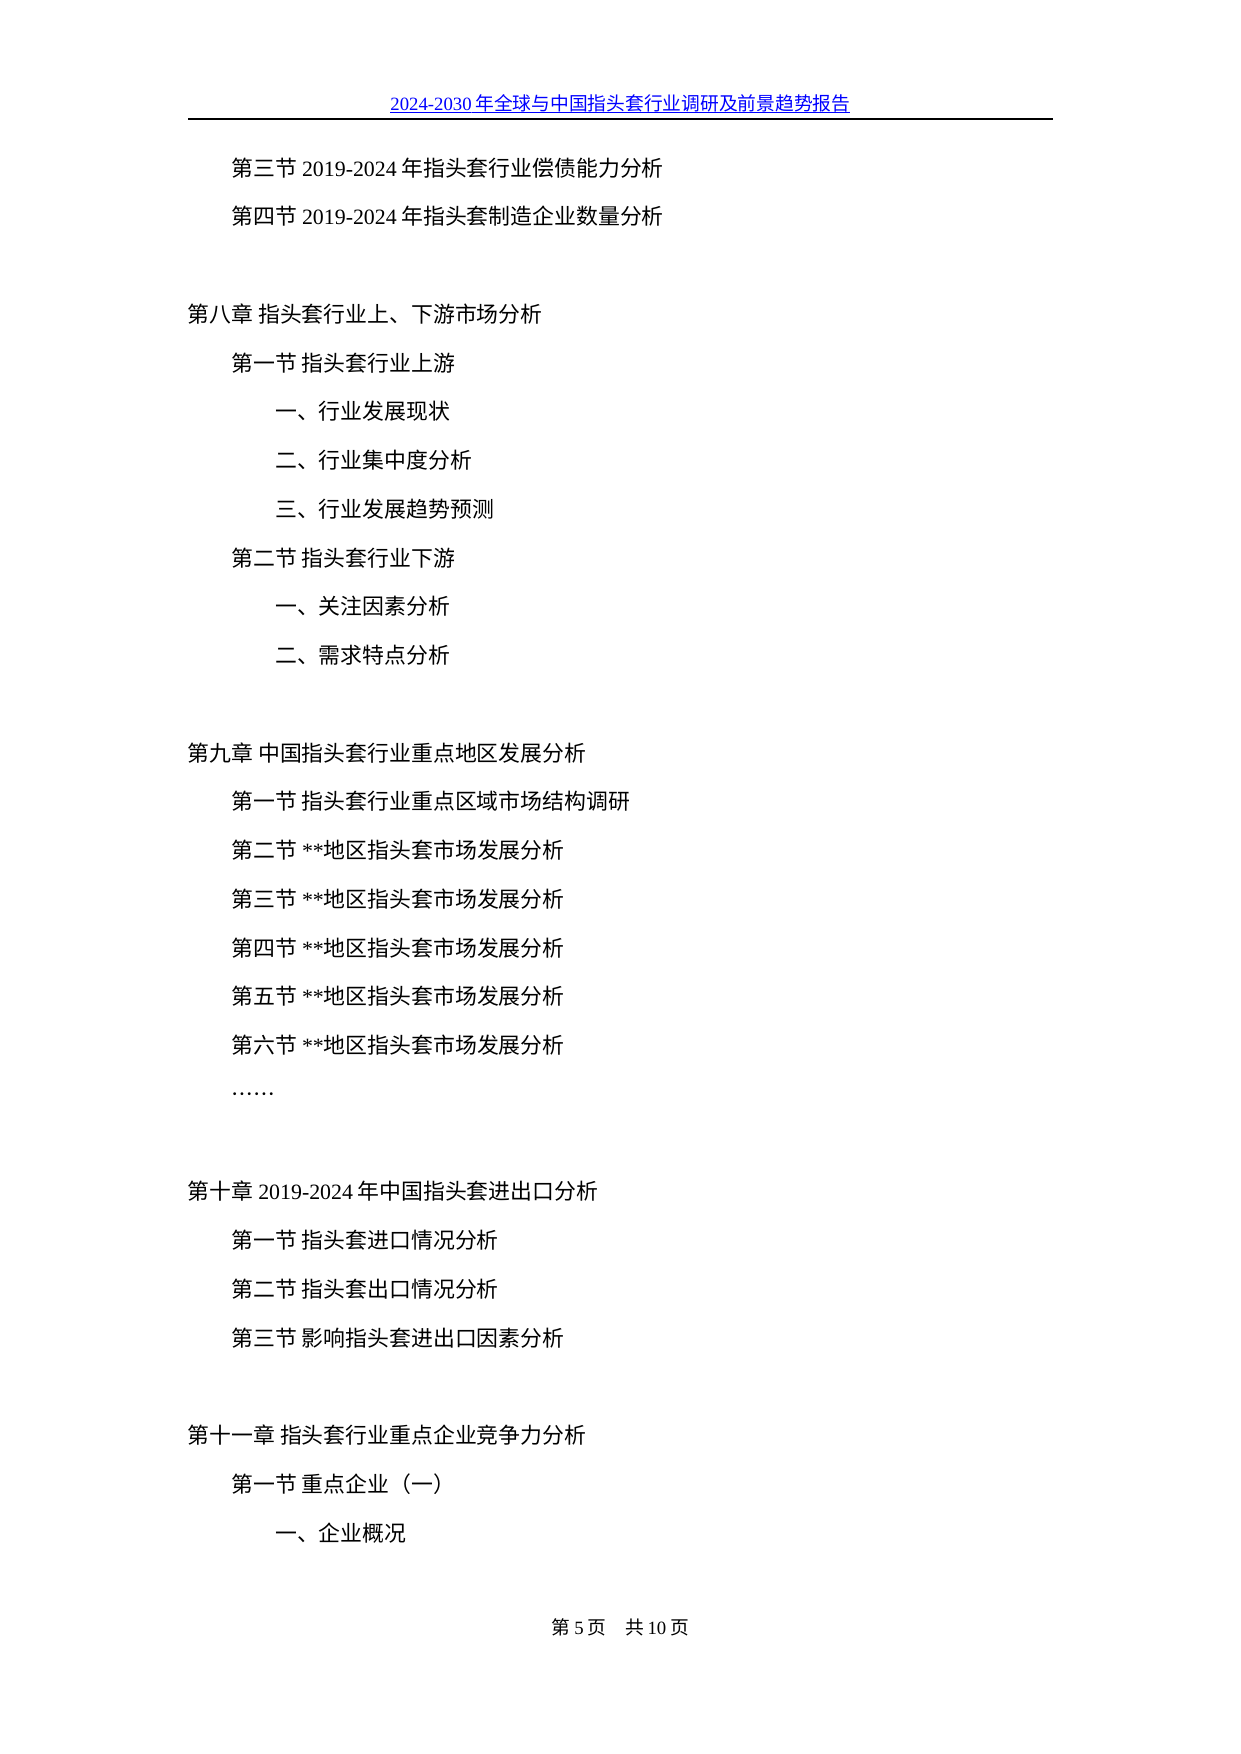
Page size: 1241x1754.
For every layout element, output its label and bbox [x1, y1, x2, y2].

text [187, 150, 1053, 1548]
